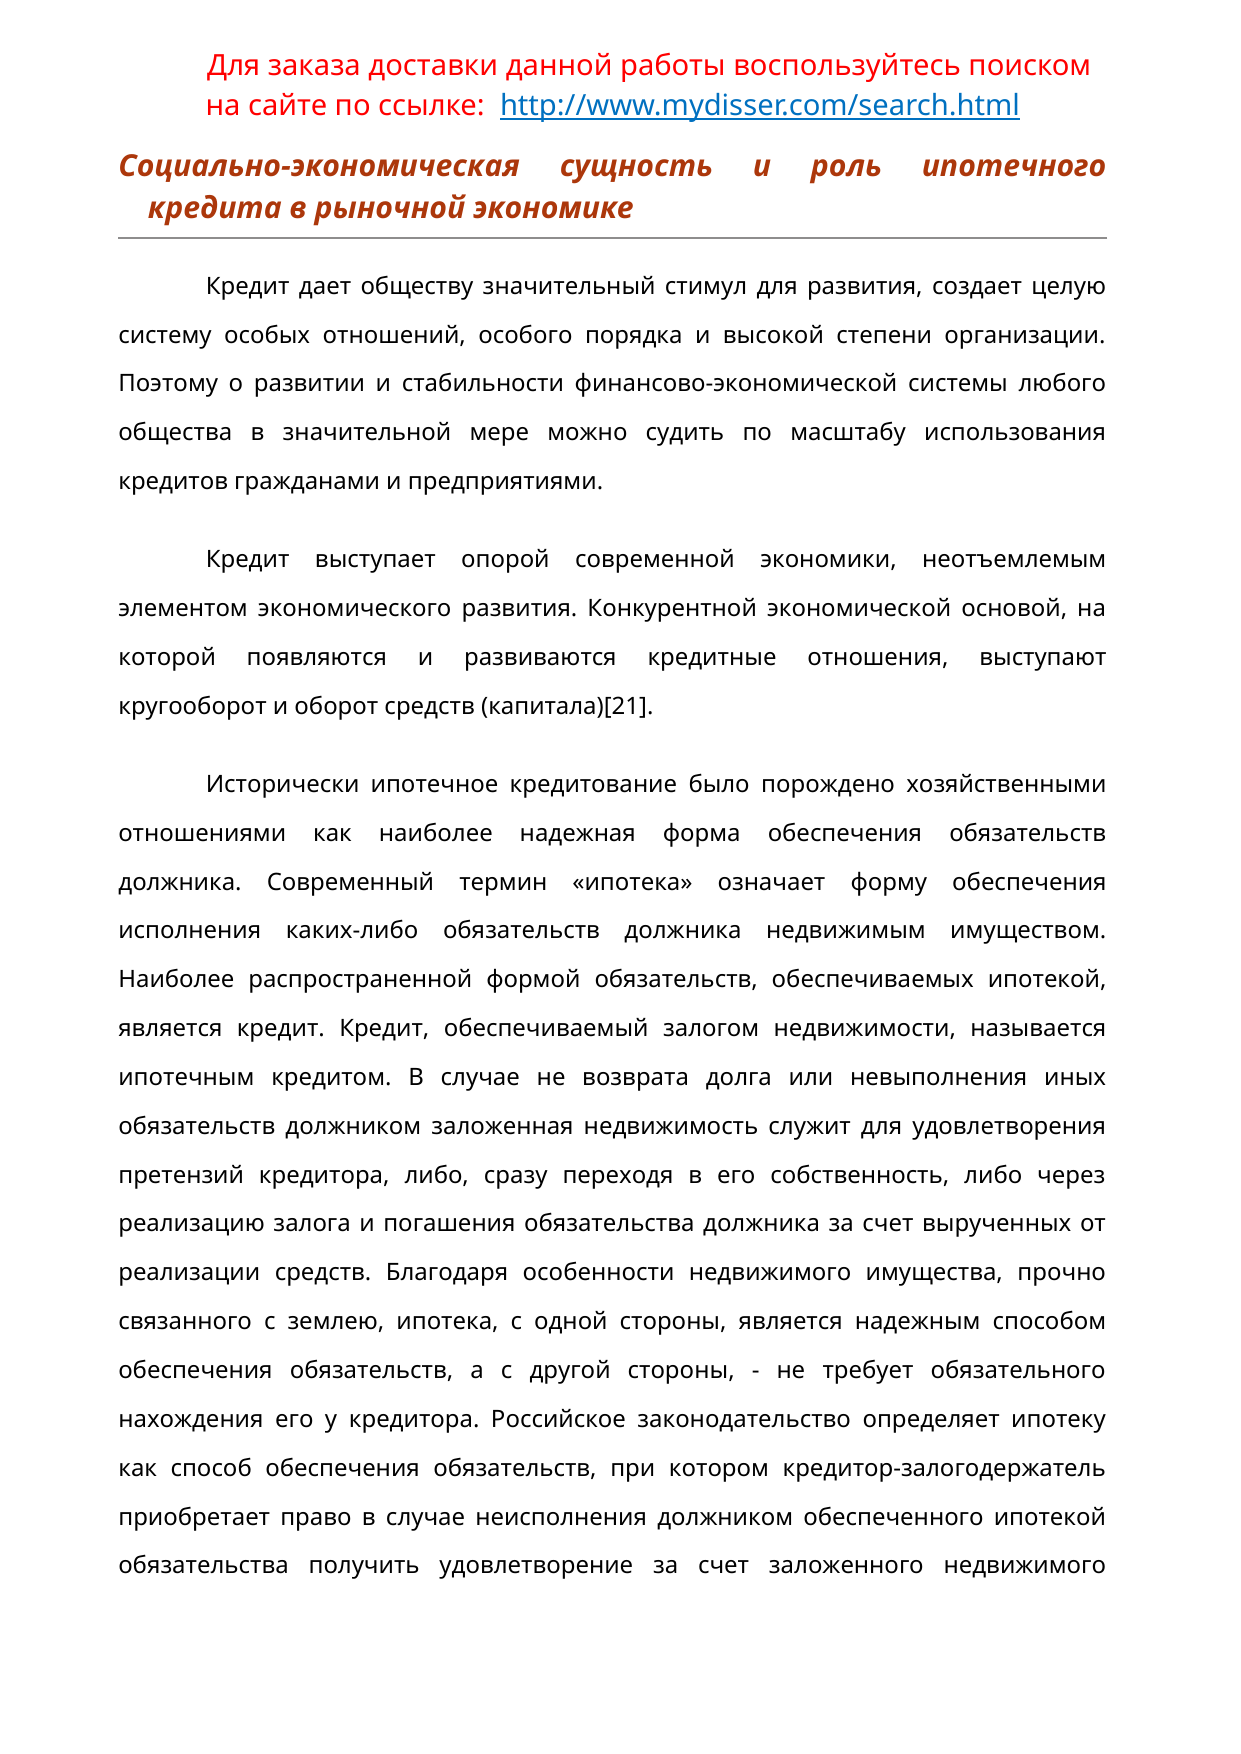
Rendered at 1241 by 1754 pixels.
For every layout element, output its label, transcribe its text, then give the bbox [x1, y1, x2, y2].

text Кредит выступает опорой современной экономики, неотъемлемым элементом экономического развития. Конкурентной экономической основой, на которой появляются и развиваются кредитные отношения, выступают кругооборот и оборот средств (капитала)[21]. [118, 542, 1107, 721]
subtitle Социально-экономическая сущность и роль ипотечного кредита в рыночной экономике [118, 144, 1107, 237]
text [118, 767, 1107, 1581]
text Кредит дает обществу значительный стимул для развития, создает целую систему особых отношений, особого порядка и высокой степени организации. Поэтому о развитии и стабильности финансово-экономической системы любого общества в значительной мере можно судить по масштабу использования кредитов гражданами и предприятиями. [118, 268, 1107, 497]
